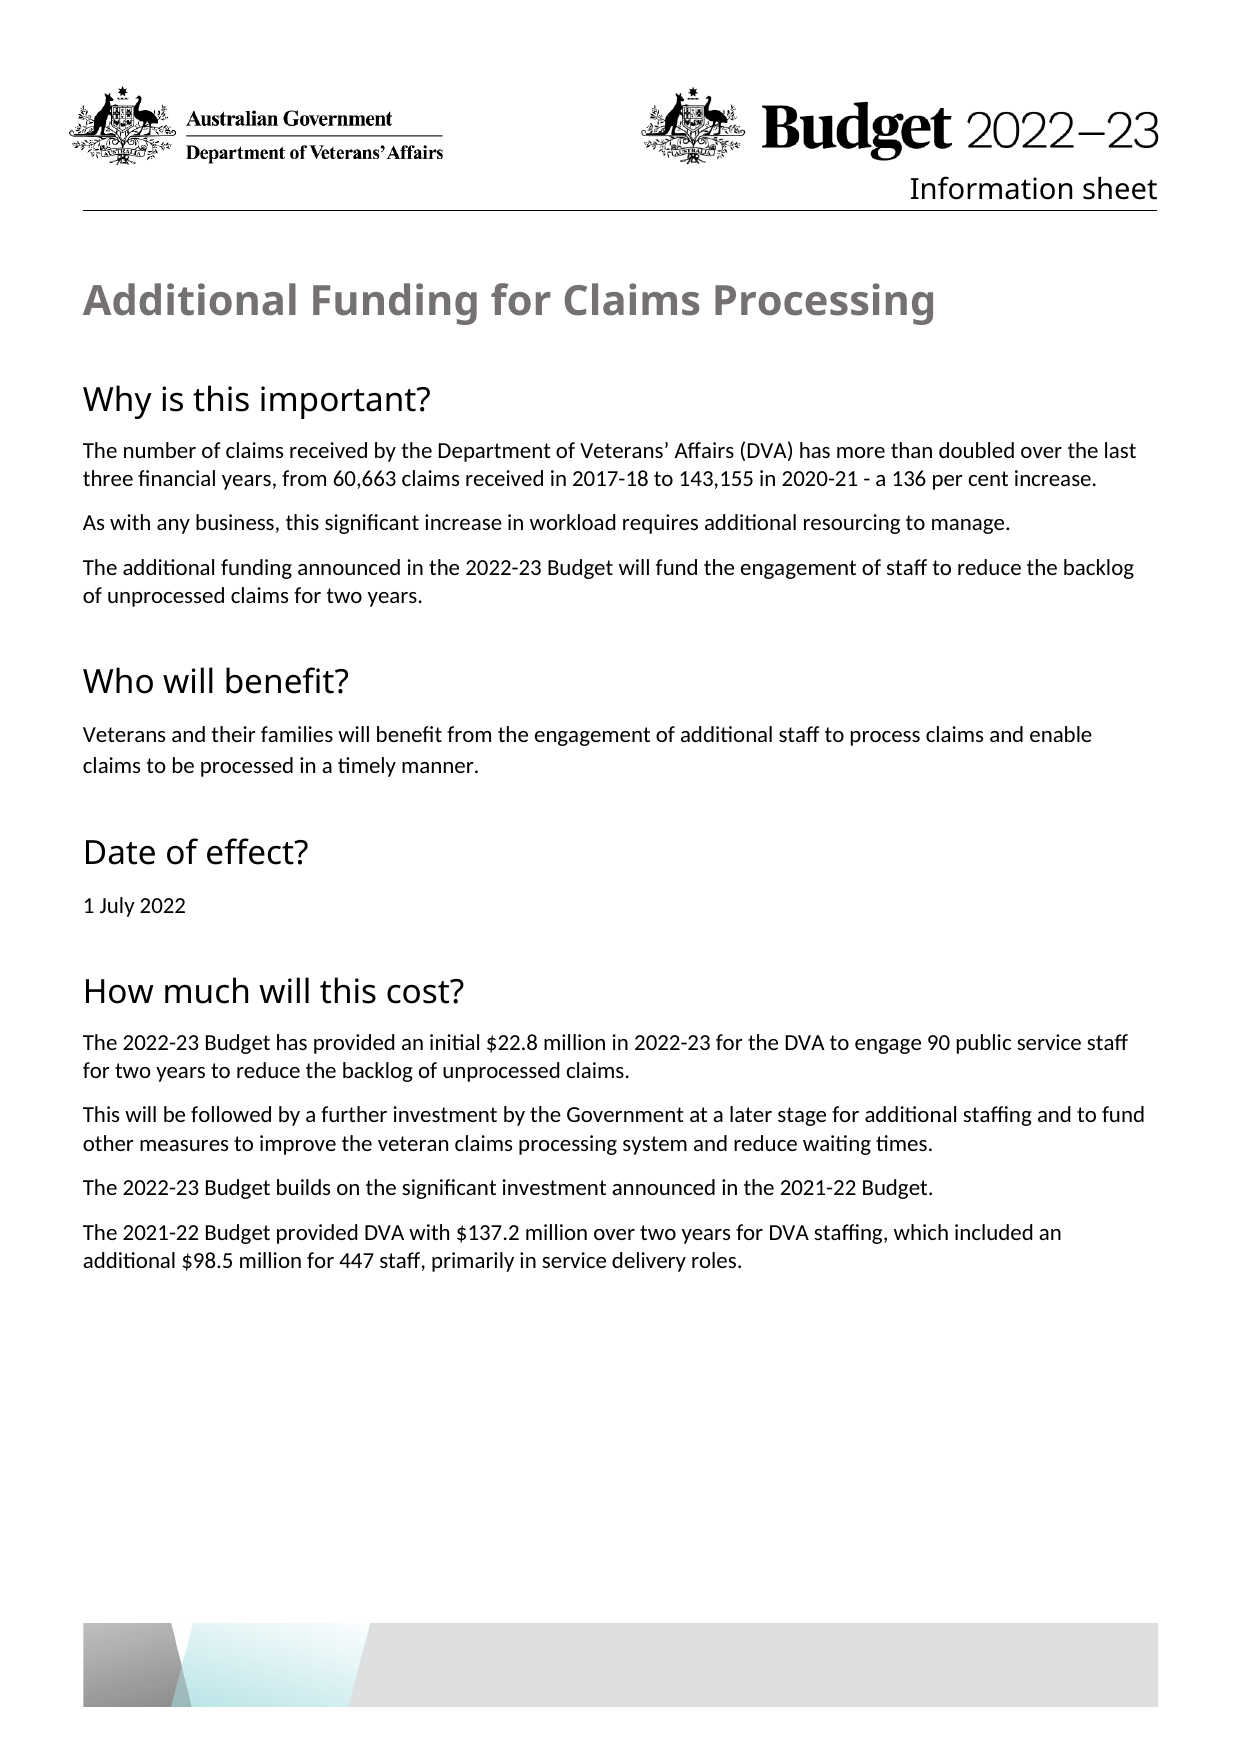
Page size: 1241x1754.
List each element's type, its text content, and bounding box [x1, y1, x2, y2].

subtitle Additional Funding for Claims Processing [83, 269, 1157, 327]
subtitle Date of effect? [83, 817, 1157, 876]
text The 2022-23 Budget has provided an initial $22.8 million in 2022-23 for the DVA to engage 90 public service staff for two years to reduce the backlog of unprocessed claims. [83, 1028, 1157, 1084]
text As with any business, this significant increase in workload requires additional resourcing to manage. [83, 508, 1157, 536]
text This will be followed by a further investment by the Government at a later stage for additional staffing and to fund other measures to improve the veteran claims processing system and reduce waiting times. [83, 1101, 1157, 1157]
picture [69, 86, 443, 165]
text Veterans and their families will benefit from the engagement of additional staff to process claims and enable claims to be processed in a timely manner. [83, 717, 1157, 780]
subtitle Why is this important? [83, 365, 1157, 423]
subtitle How much will this cost? [83, 957, 1157, 1015]
subtitle Who will benefit? [83, 647, 1157, 705]
picture [83, 1623, 1159, 1707]
text 1 July 2022 [83, 888, 1157, 919]
picture [641, 87, 1159, 166]
text The number of claims received by the Department of Veterans’ Affairs (DVA) has more than doubled over the last three financial years, from 60,663 claims received in 2017-18 to 143,155 in 2020-21 - a 136 per cent increase. [83, 436, 1157, 492]
text The 2021-22 Budget provided DVA with $137.2 million over two years for DVA staffing, which included an additional $98.5 million for 447 staff, primarily in service delivery roles. [83, 1218, 1157, 1274]
text The additional funding announced in the 2022-23 Budget will fund the engagement of staff to reduce the backlog of unprocessed claims for two years. [83, 553, 1157, 609]
text The 2022-23 Budget builds on the significant investment announced in the 2021-22 Budget. [83, 1173, 1157, 1201]
